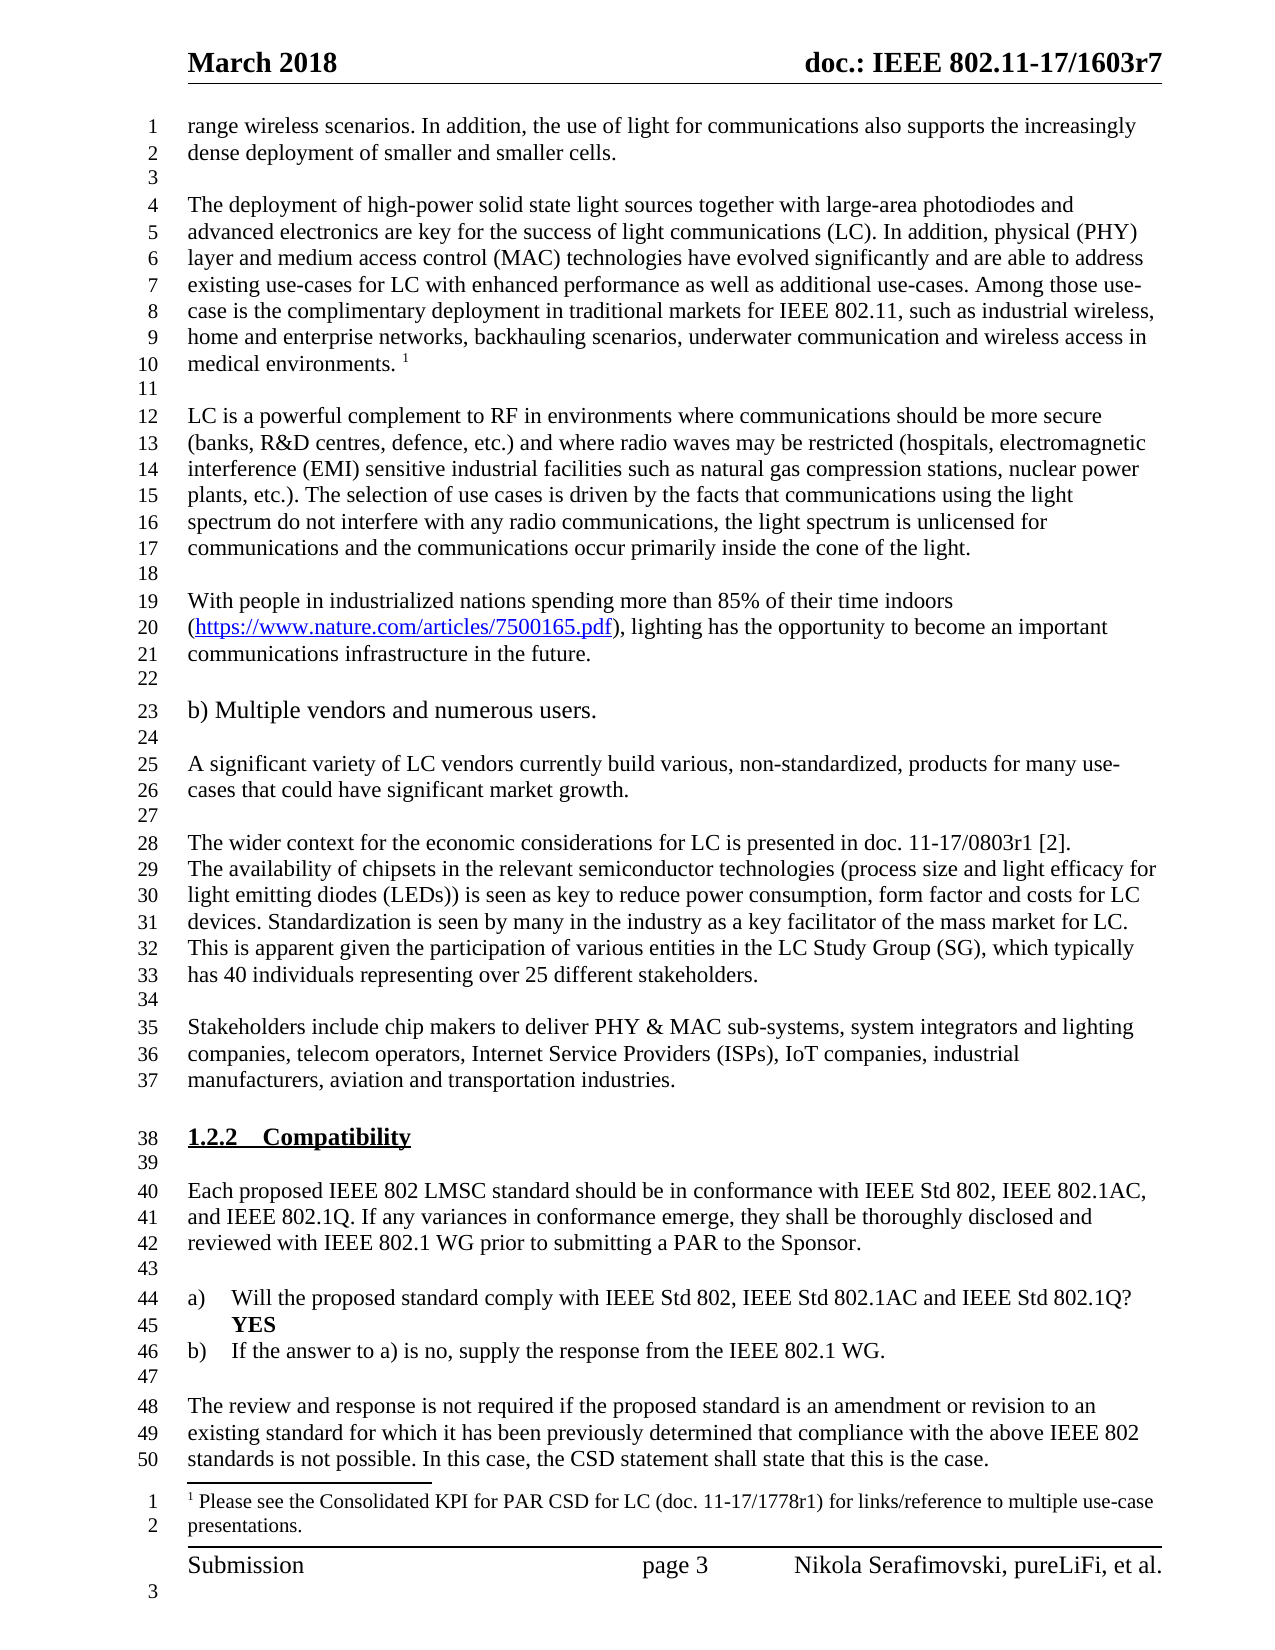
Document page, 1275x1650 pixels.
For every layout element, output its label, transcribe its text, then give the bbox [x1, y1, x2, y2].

text With people in industrialized nations spending more than 85% of their time indoors (https://www.nature.com/articles/7500165.pdf), lighting has the opportunity to become an important communications infrastructure in the future. [187, 587, 1162, 666]
text b) Multiple vendors and numerous users. [187, 695, 1162, 723]
text A significant variety of LC vendors currently build various, non-standardized, products for many use-cases that could have significant market growth. [187, 750, 1162, 802]
list If the answer to a) is no, supply the response from the IEEE 802.1 WG. [187, 1337, 1162, 1363]
text Each proposed IEEE 802 LMSC standard should be in conformance with IEEE Std 802, IEEE 802.1AC, and IEEE 802.1Q. If any variances in conformance emerge, they shall be thoroughly disclosed and reviewed with IEEE 802.1 WG prior to submitting a PAR to the Sponsor. [187, 1177, 1162, 1256]
text The deployment of high-power solid state light sources together with large-area photodiodes and advanced electronics are key for the success of light communications (LC). In addition, physical (PHY) layer and medium access control (MAC) technologies have evolved significantly and are able to address existing use-cases for LC with enhanced performance as well as additional use-cases. Among those use-case is the complimentary deployment in traditional markets for IEEE 802.11, such as industrial wireless, home and enterprise networks, backhauling scenarios, underwater communication and wireless access in medical environments. [187, 192, 1162, 376]
list Will the proposed standard comply with IEEE Std 802, IEEE Std 802.1AC and IEEE Std 802.1Q? YES [187, 1284, 1162, 1337]
text Stakeholders include chip makers to deliver PHY & MAC sub-systems, system integrators and lighting companies, telecom operators, Internet Service Providers (ISPs), IoT companies, industrial manufacturers, aviation and transportation industries. [187, 1013, 1162, 1092]
text The review and response is not required if the proposed standard is an amendment or revision to an existing standard for which it has been previously determined that compliance with the above IEEE 802 standards is not possible. In this case, the CSD statement shall state that this is the case. [187, 1392, 1162, 1471]
text The wider context for the economic considerations for LC is presented in doc. 11-17/0803r1 [2]. [187, 829, 1162, 855]
subtitle 1.2.2 Compatibility [187, 1122, 1162, 1150]
text LC is a powerful complement to RF in environments where communications should be more secure (banks, R&D centres, defence, etc.) and where radio waves may be restricted (hospitals, electromagnetic interference (EMI) sensitive industrial facilities such as natural gas compression stations, nuclear power plants, etc.). The selection of use cases is driven by the facts that communications using the light spectrum do not interfere with any radio communications, the light spectrum is unlicensed for communications and the communications occur primarily inside the cone of the light. [187, 402, 1162, 561]
text The availability of chipsets in the relevant semiconductor technologies (process size and light efficacy for light emitting diodes (LEDs)) is seen as key to reduce power consumption, form factor and costs for LC devices. Standardization is seen by many in the industry as a key facilitator of the mass market for LC. This is apparent given the participation of various entities in the LC Study Group (SG), which typically has 40 individuals representing over 25 different stakeholders. [187, 855, 1162, 987]
